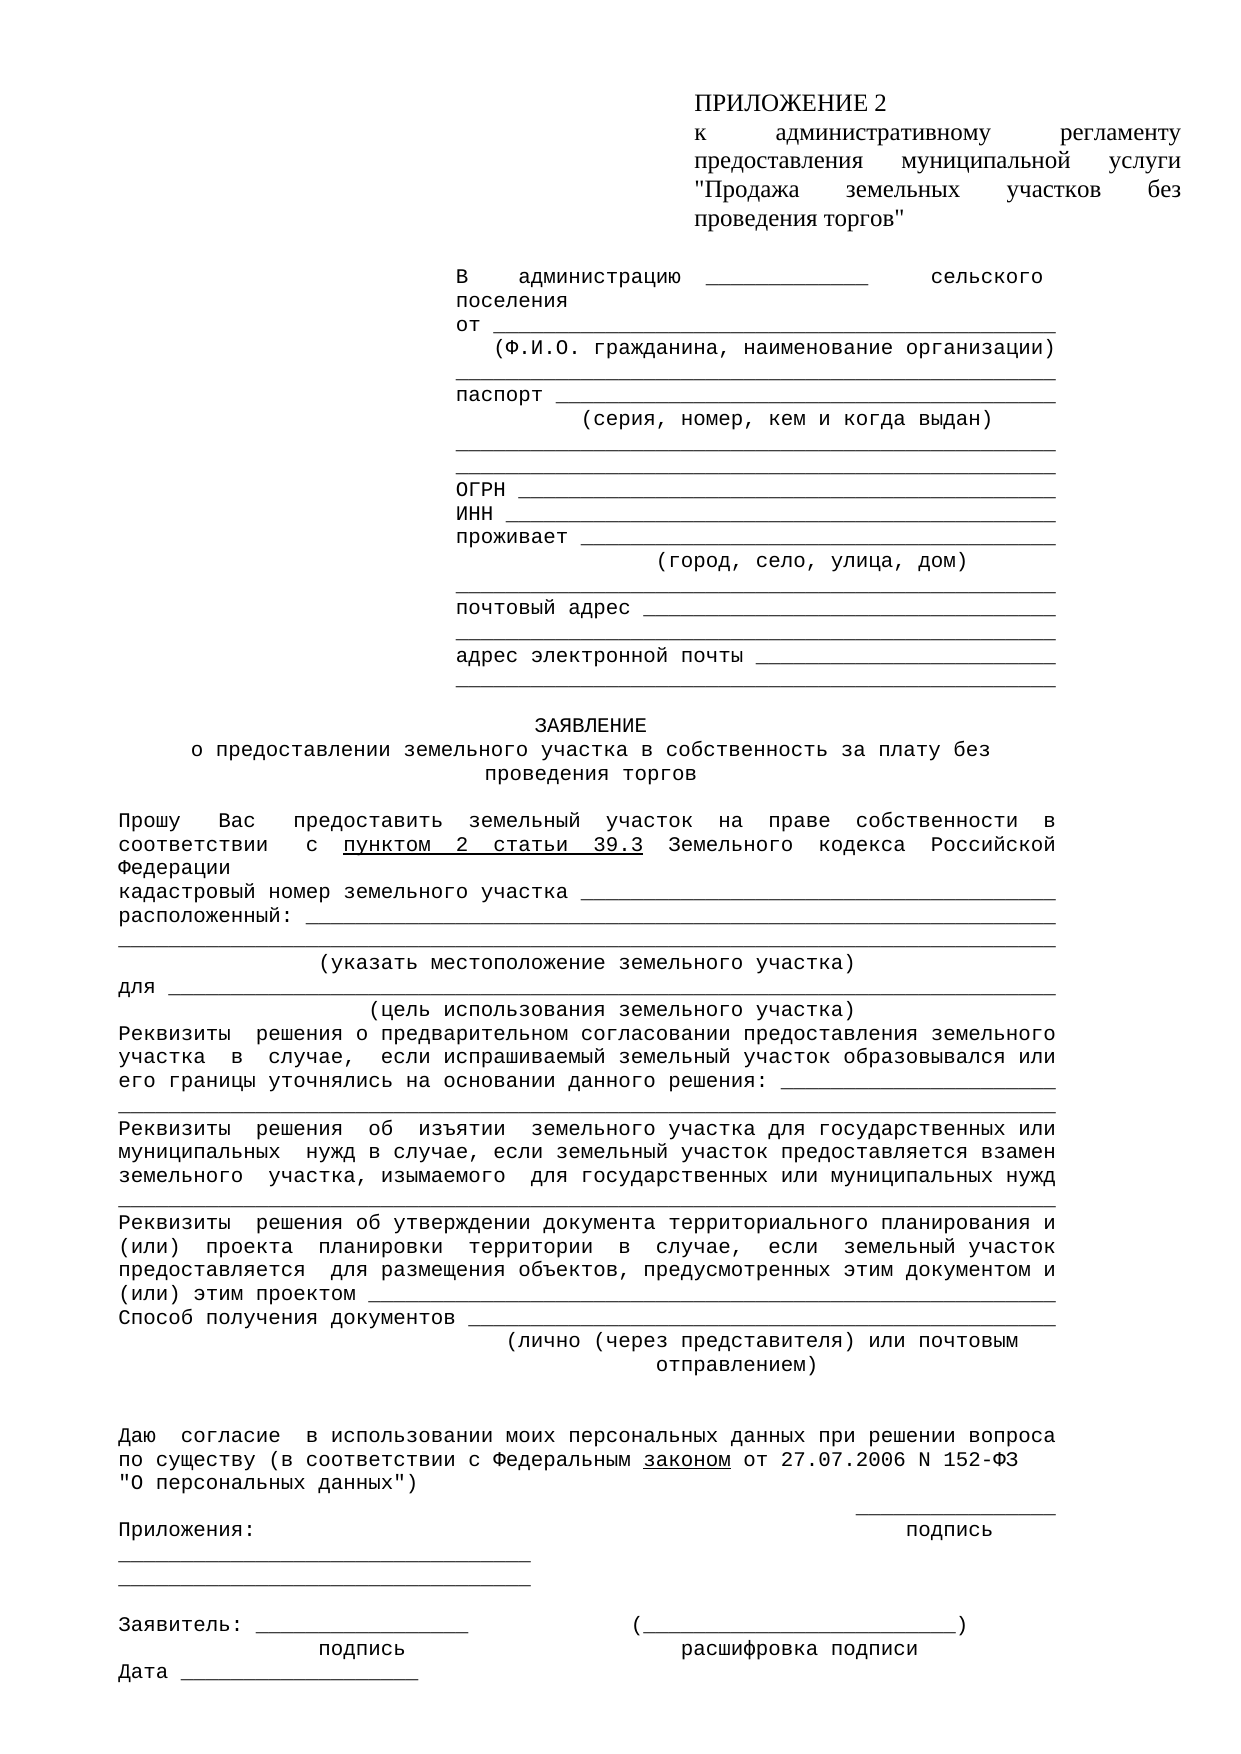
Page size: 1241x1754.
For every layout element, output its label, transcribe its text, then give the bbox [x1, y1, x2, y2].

text расположенный: ____________________________________________________________ [118, 905, 1181, 928]
text Приложения: подпись [118, 1519, 1181, 1543]
text адрес электронной почты ________________________ [118, 644, 1181, 668]
text поселения [118, 290, 1181, 313]
text Реквизиты решения об изъятии земельного участка для государственных или [118, 1117, 1181, 1141]
text земельного участка, изымаемого для государственных или муниципальных нужд [118, 1165, 1181, 1188]
text (лично (через представителя) или почтовым [118, 1330, 1181, 1354]
text (цель использования земельного участка) [118, 999, 1181, 1023]
text (город, село, улица, дом) [118, 550, 1181, 574]
text ИНН ____________________________________________ [118, 503, 1181, 526]
text подпись расшифровка подписи [118, 1638, 1181, 1661]
text ОГРН ___________________________________________ [118, 479, 1181, 503]
text (серия, номер, кем и когда выдан) [118, 408, 1181, 432]
text к административному регламенту предоставления муниципальной услуги "Продажа земельных участков без проведения торгов" [694, 117, 1181, 232]
text Дата ___________________ [118, 1661, 1181, 1685]
text ___________________________________________________________________________ [118, 1188, 1181, 1212]
text Способ получения документов _______________________________________________ [118, 1307, 1181, 1330]
text по существу (в соответствии с Федеральным законом от 27.07.2006 N 152-ФЗ [118, 1448, 1181, 1472]
text ________________________________________________ [118, 574, 1181, 597]
text ________________ [118, 1496, 1181, 1519]
text ЗАЯВЛЕНИЕ [0, 716, 1181, 739]
text почтовый адрес _________________________________ [118, 597, 1181, 621]
text Реквизиты решения об утверждении документа территориального планирования и [118, 1212, 1181, 1236]
text ___________________________________________________________________________ [118, 1094, 1181, 1117]
text предоставляется для размещения объектов, предусмотренных этим документом и [118, 1259, 1181, 1283]
text муниципальных нужд в случае, если земельный участок предоставляется взамен [118, 1141, 1181, 1165]
text ___________________________________________________________________________ [118, 928, 1181, 952]
text проживает ______________________________________ [118, 526, 1181, 550]
text (или) проекта планировки территории в случае, если земельный участок [118, 1236, 1181, 1259]
text ПРИЛОЖЕНИЕ 2 [694, 88, 1181, 117]
text паспорт ________________________________________ [118, 384, 1181, 408]
text проведения торгов [0, 763, 1181, 786]
text "О персональных данных") [118, 1472, 1181, 1496]
text соответствии с пунктом 2 статьи 39.3 Земельного кодекса Российской [118, 834, 1181, 857]
text Федерации [118, 857, 1181, 881]
text Прошу Вас предоставить земельный участок на праве собственности в [118, 810, 1181, 834]
text о предоставлении земельного участка в собственность за плату без [0, 739, 1181, 763]
text (или) этим проектом _______________________________________________________ [118, 1283, 1181, 1307]
text (Ф.И.О. гражданина, наименование организации) [118, 337, 1181, 361]
text для _______________________________________________________________________ [118, 976, 1181, 999]
text _________________________________ [118, 1543, 1181, 1567]
text Реквизиты решения о предварительном согласовании предоставления земельного [118, 1023, 1181, 1047]
text (указать местоположение земельного участка) [118, 952, 1181, 976]
text кадастровый номер земельного участка ______________________________________ [118, 881, 1181, 905]
text ________________________________________________ [118, 432, 1181, 455]
text ________________________________________________ [118, 361, 1181, 384]
text от _____________________________________________ [118, 313, 1181, 337]
text его границы уточнялись на основании данного решения: ______________________ [118, 1070, 1181, 1094]
text участка в случае, если испрашиваемый земельный участок образовывался или [118, 1047, 1181, 1070]
text отправлением) [118, 1354, 1181, 1378]
text ________________________________________________ [118, 621, 1181, 644]
text Даю согласие в использовании моих персональных данных при решении вопроса [118, 1425, 1181, 1448]
text ________________________________________________ [118, 668, 1181, 692]
text Заявитель: _________________ (_________________________) [118, 1614, 1181, 1638]
text ________________________________________________ [118, 455, 1181, 479]
text _________________________________ [118, 1567, 1181, 1590]
text В администрацию _____________ сельского [118, 260, 1181, 290]
